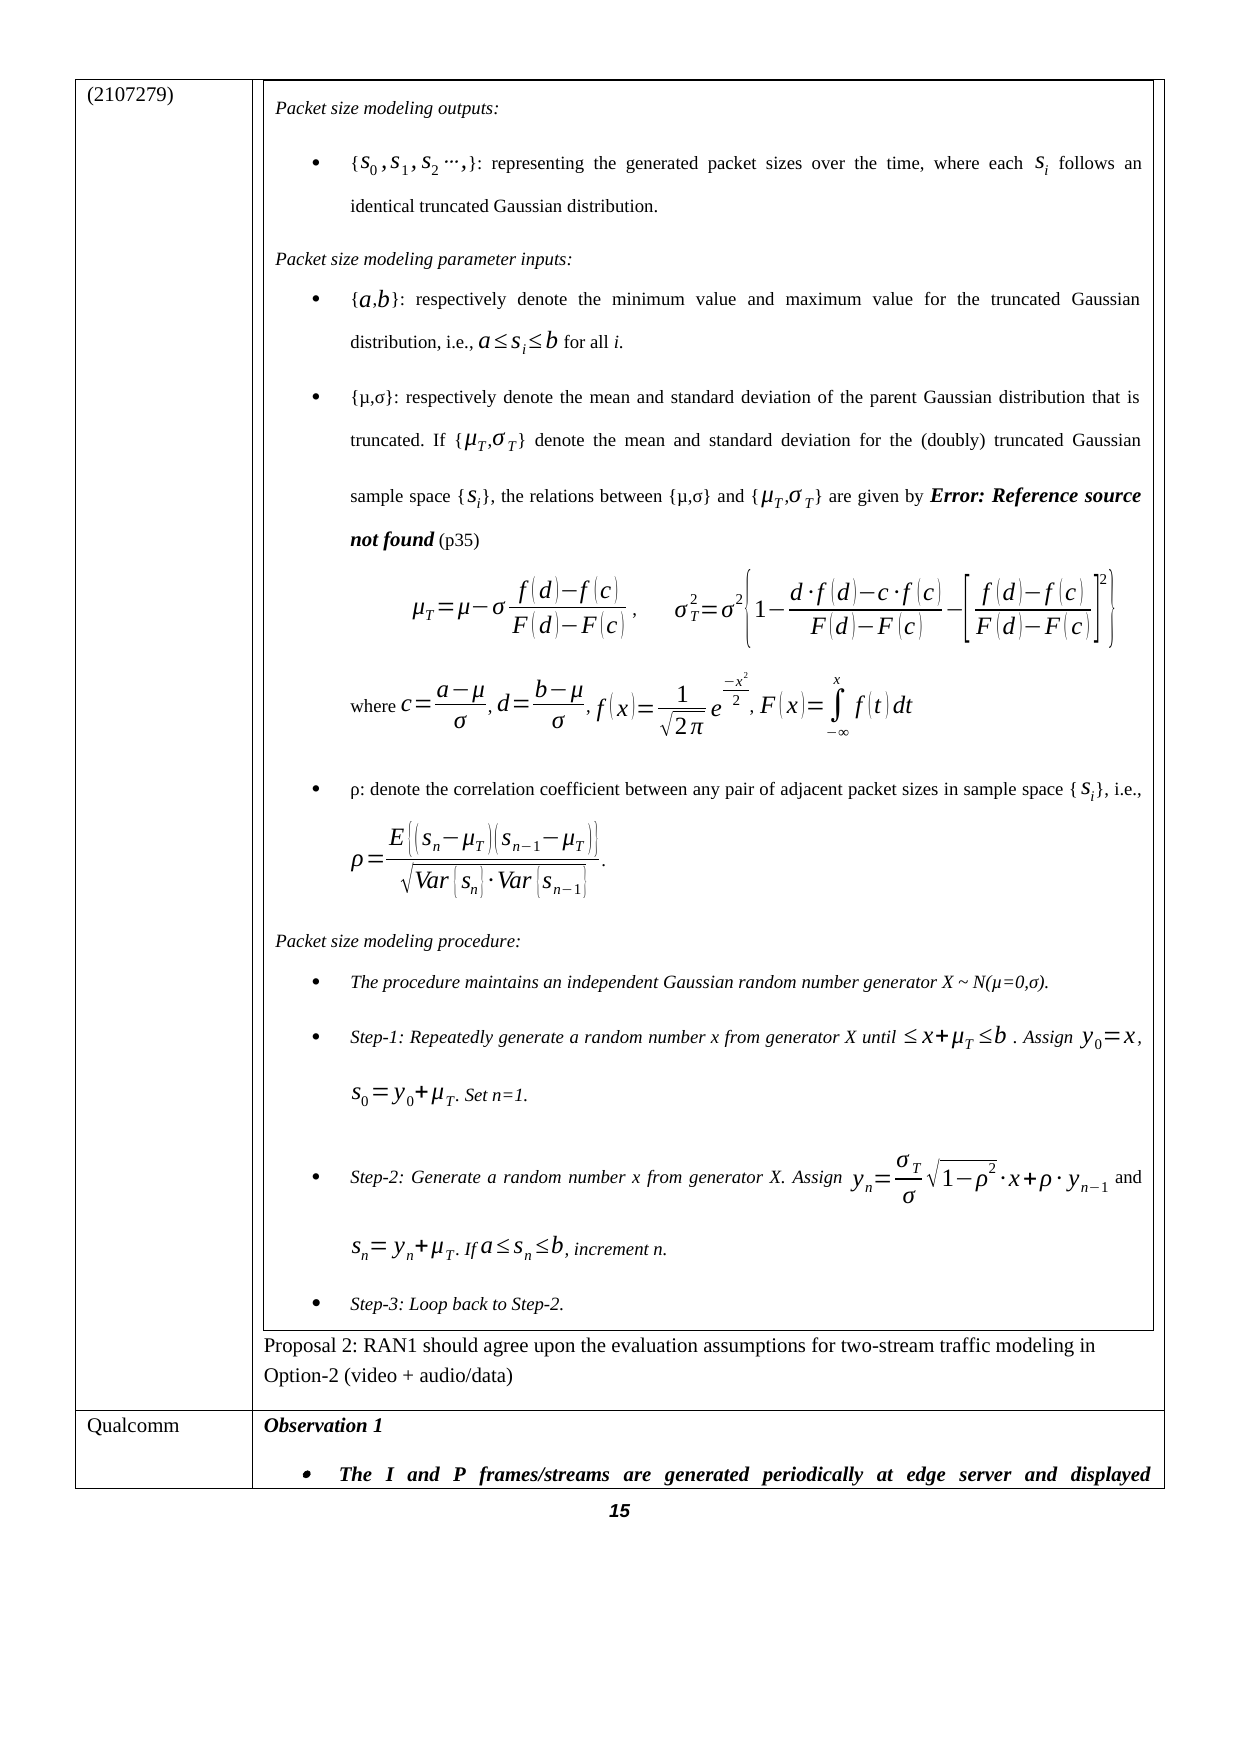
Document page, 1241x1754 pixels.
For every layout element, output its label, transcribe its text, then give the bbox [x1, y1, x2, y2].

table_cell Qualcomm (2107374) [76, 1411, 252, 1488]
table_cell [253, 1411, 1164, 1488]
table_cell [253, 80, 1164, 1410]
table_cell OPPO (2107279) [76, 80, 252, 1410]
